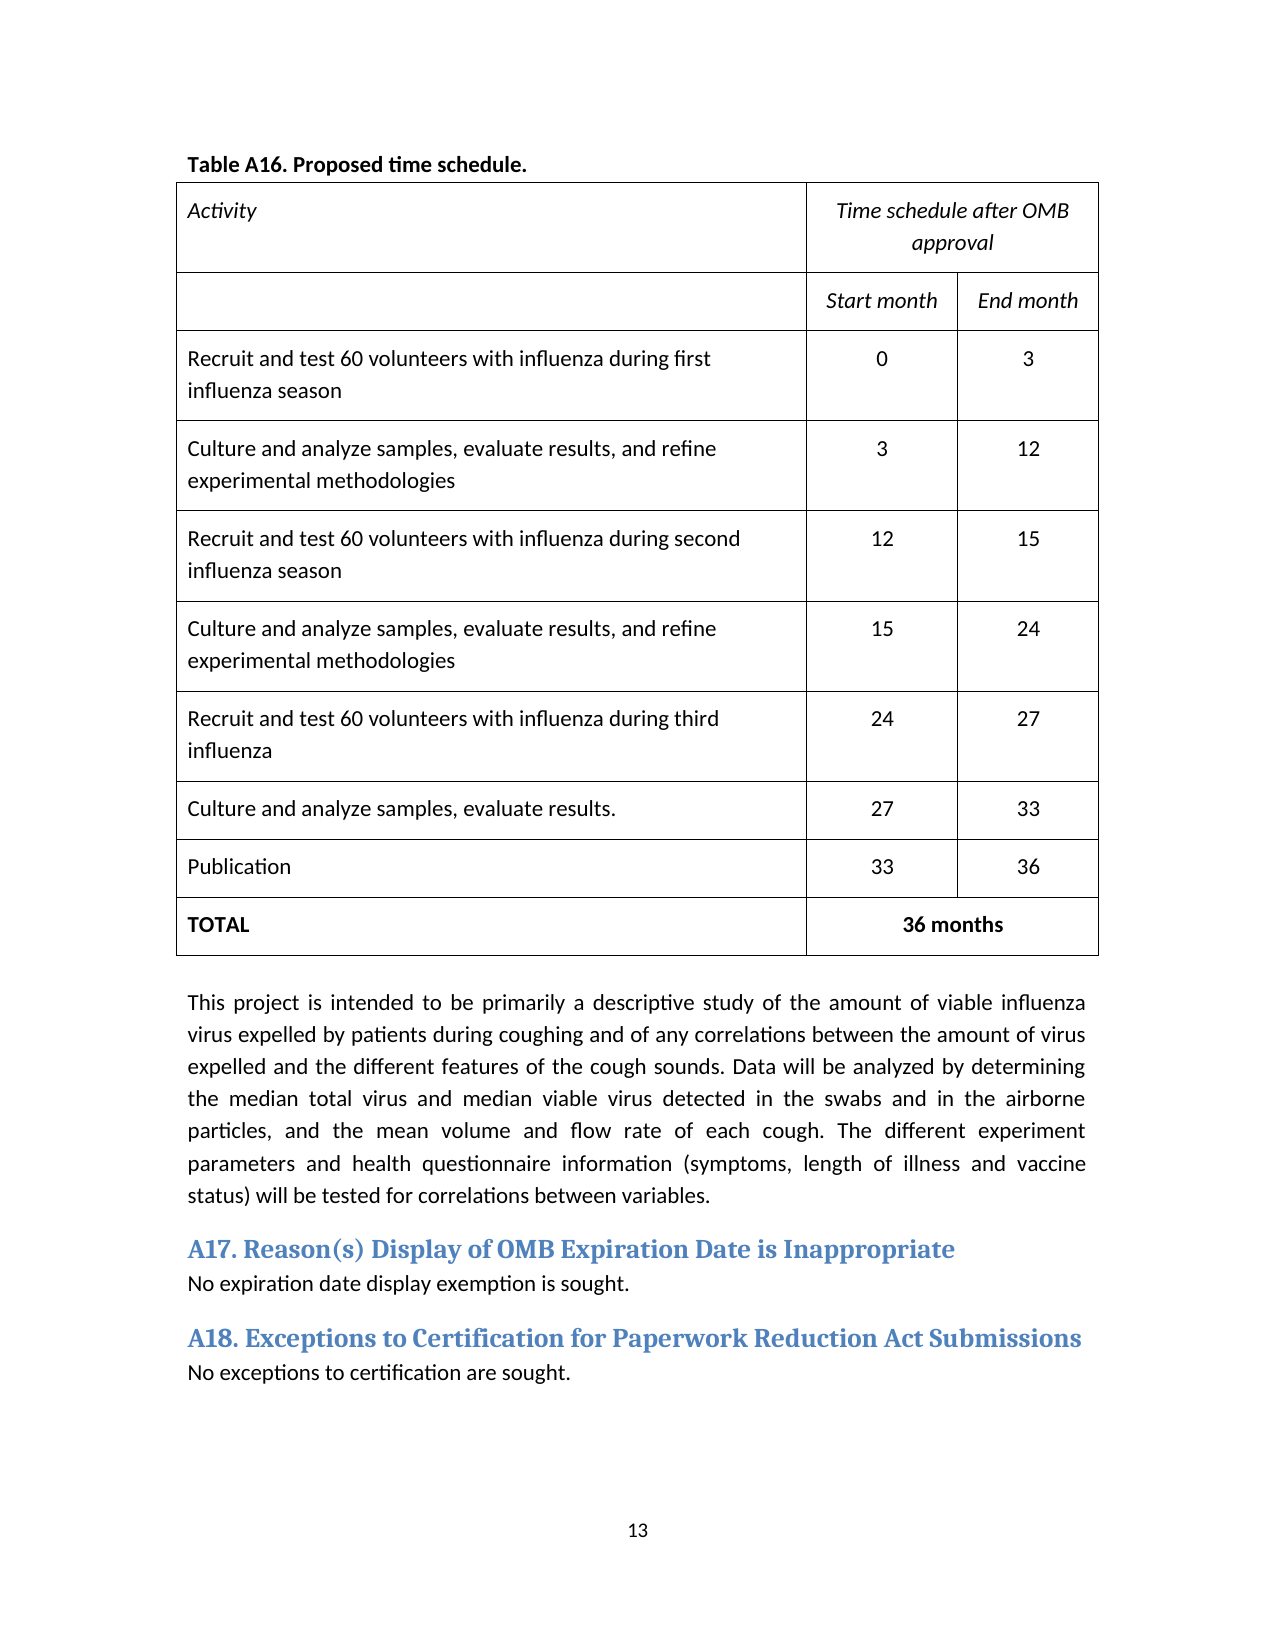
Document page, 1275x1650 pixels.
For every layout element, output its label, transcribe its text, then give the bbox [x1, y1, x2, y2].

table_cell Publication [177, 840, 806, 897]
table_cell Start month [807, 273, 957, 330]
table_cell 0 [807, 331, 957, 420]
table_cell Culture and analyze samples, evaluate results, and refine experimental methodologies [177, 602, 806, 691]
table_cell 33 [958, 782, 1098, 839]
table_cell 12 [807, 511, 957, 601]
table_cell TOTAL [177, 898, 806, 954]
table_cell Culture and analyze samples, evaluate results. [177, 782, 806, 839]
subtitle A17. Reason(s) Display of OMB Expiration Date is Inappropriate [187, 1234, 1087, 1265]
table_cell 36 [958, 840, 1098, 897]
table_cell 27 [958, 692, 1098, 781]
table_cell 24 [958, 602, 1098, 691]
table_cell 12 [958, 421, 1098, 510]
table_cell Recruit and test 60 volunteers with influenza during third influenza [177, 692, 806, 781]
table_cell 3 [807, 421, 957, 510]
table_cell Culture and analyze samples, evaluate results, and refine experimental methodologies [177, 421, 806, 510]
table_header Activity [177, 183, 806, 272]
text No expiration date display exemption is sought. [187, 1269, 1087, 1298]
table_cell 33 [807, 840, 957, 897]
text No exceptions to certification are sought. [187, 1358, 1087, 1386]
table_cell Recruit and test 60 volunteers with influenza during first influenza season [177, 331, 806, 420]
table_cell 27 [807, 782, 957, 839]
table_cell 15 [807, 602, 957, 691]
table_cell [177, 273, 806, 330]
table_cell 24 [807, 692, 957, 781]
table_cell Recruit and test 60 volunteers with influenza during second influenza season [177, 511, 806, 601]
table_cell 3 [958, 331, 1098, 420]
subtitle A18. Exceptions to Certification for Paperwork Reduction Act Submissions [187, 1323, 1087, 1354]
table_cell End month [958, 273, 1098, 330]
table_header Time schedule after OMB approval [807, 183, 1098, 272]
table_cell 15 [958, 511, 1098, 601]
text Table A16. Proposed time schedule. [187, 150, 1087, 178]
text This project is intended to be primarily a descriptive study of the amount of viable influenza virus expelled by patients during coughing and of any correlations between the amount of virus expelled and the different features of the cough sounds. Data will be analyzed by determining the median total virus and median viable virus detected in the swabs and in the airborne particles, and the mean volume and flow rate of each cough. The different experiment parameters and health questionnaire information (symptoms, length of illness and vaccine status) will be tested for correlations between variables. [187, 988, 1087, 1209]
table_cell 36 months [807, 898, 1098, 954]
